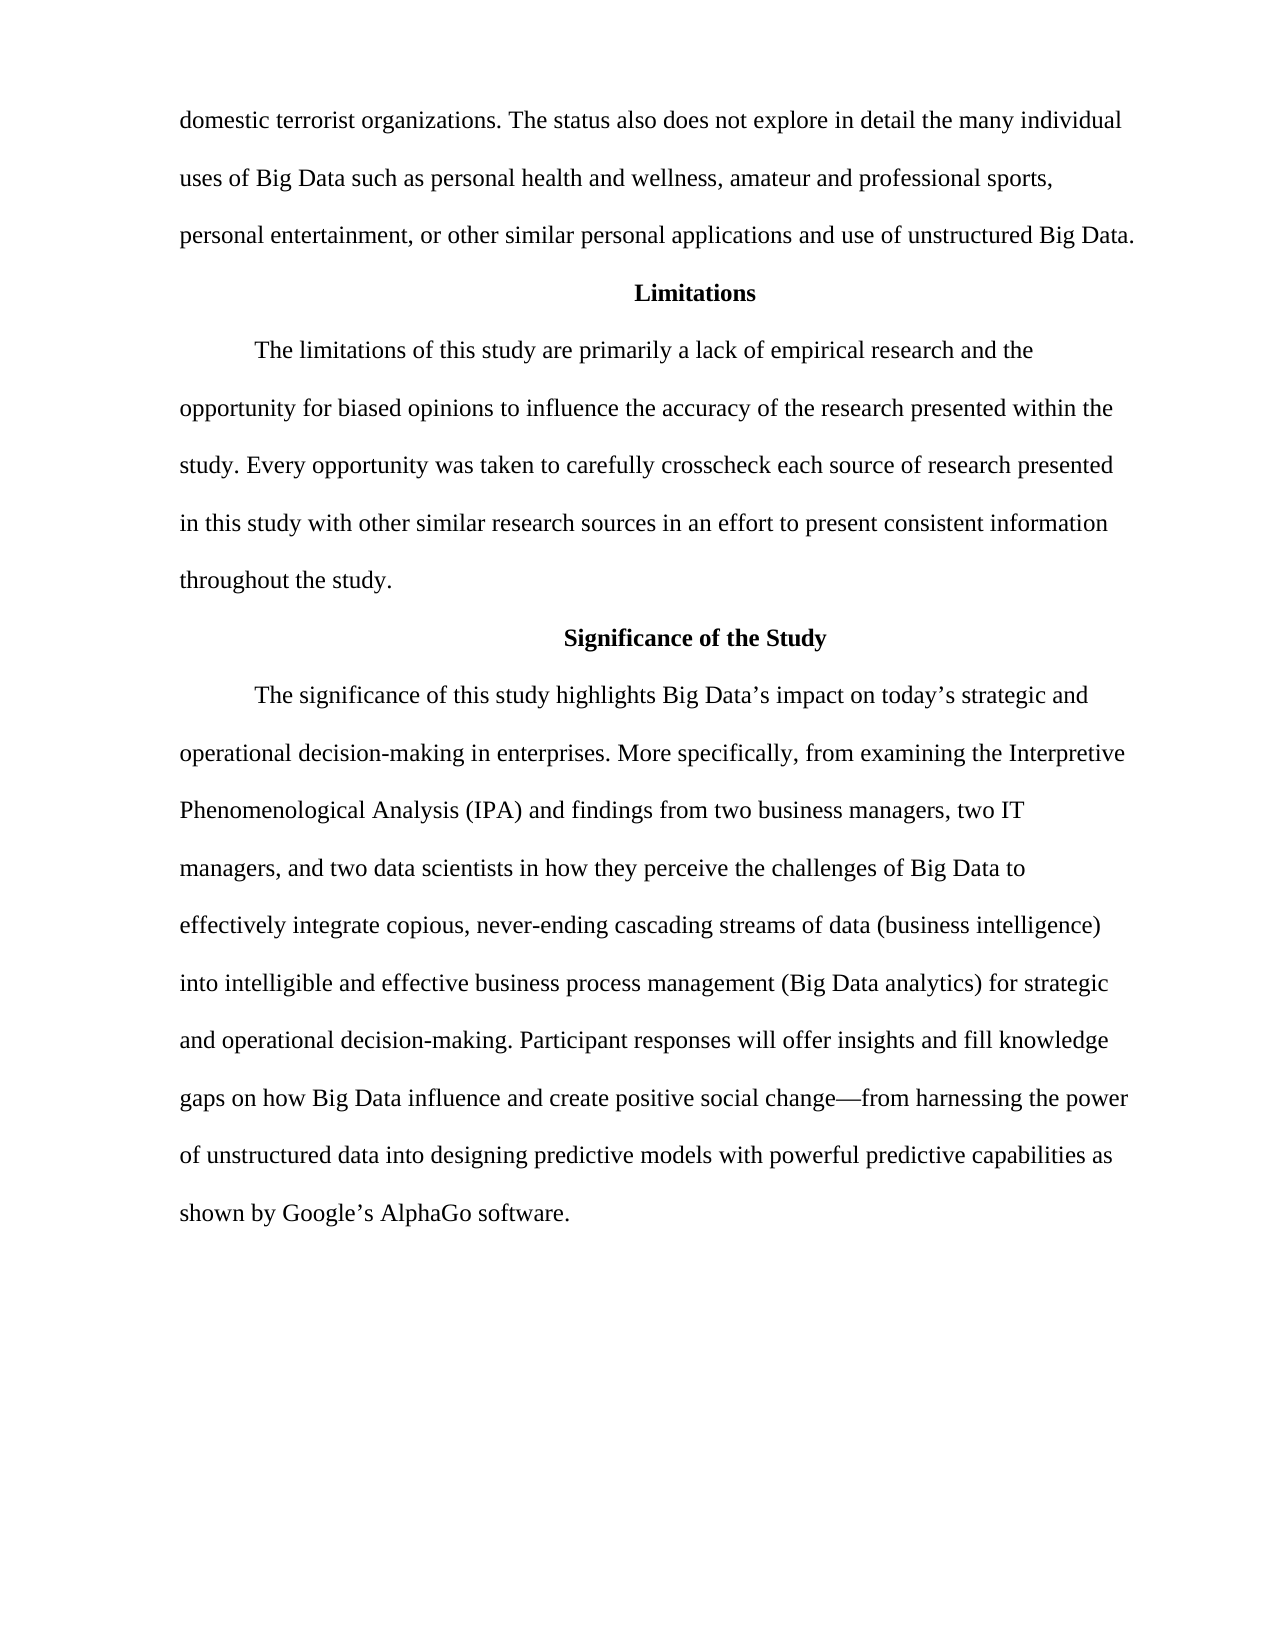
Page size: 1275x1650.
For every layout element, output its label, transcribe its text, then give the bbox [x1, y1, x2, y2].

text The significance of this study highlights Big Data’s impact on today’s strategic and operational decision-making in enterprises. More specifically, from examining the Interpretive Phenomenological Analysis (IPA) and findings from two business managers, two IT managers, and two data scientists in how they perceive the challenges of Big Data to effectively integrate copious, never-ending cascading streams of data (business intelligence) into intelligible and effective business process management (Big Data analytics) for strategic and operational decision-making. Participant responses will offer insights and fill knowledge gaps on how Big Data influence and create positive social change—from harnessing the power of unstructured data into designing predictive models with powerful predictive capabilities as shown by Google’s AlphaGo software. [179, 680, 1132, 1227]
subtitle Significance of the Study [563, 623, 1200, 652]
text domestic terrorist organizations. The status also does not explore in detail the many individual uses of Big Data such as personal health and wellness, amateur and professional sports, personal entertainment, or other similar personal applications and use of unstructured Big Data. [179, 105, 1136, 249]
subtitle Limitations [634, 278, 1200, 307]
text The limitations of this study are primarily a lack of empirical research and the opportunity for biased opinions to influence the accuracy of the research presented within the study. Every opportunity was taken to carefully crosscheck each source of research presented in this study with other similar research sources in an effort to present consistent information throughout the study. [179, 335, 1121, 594]
